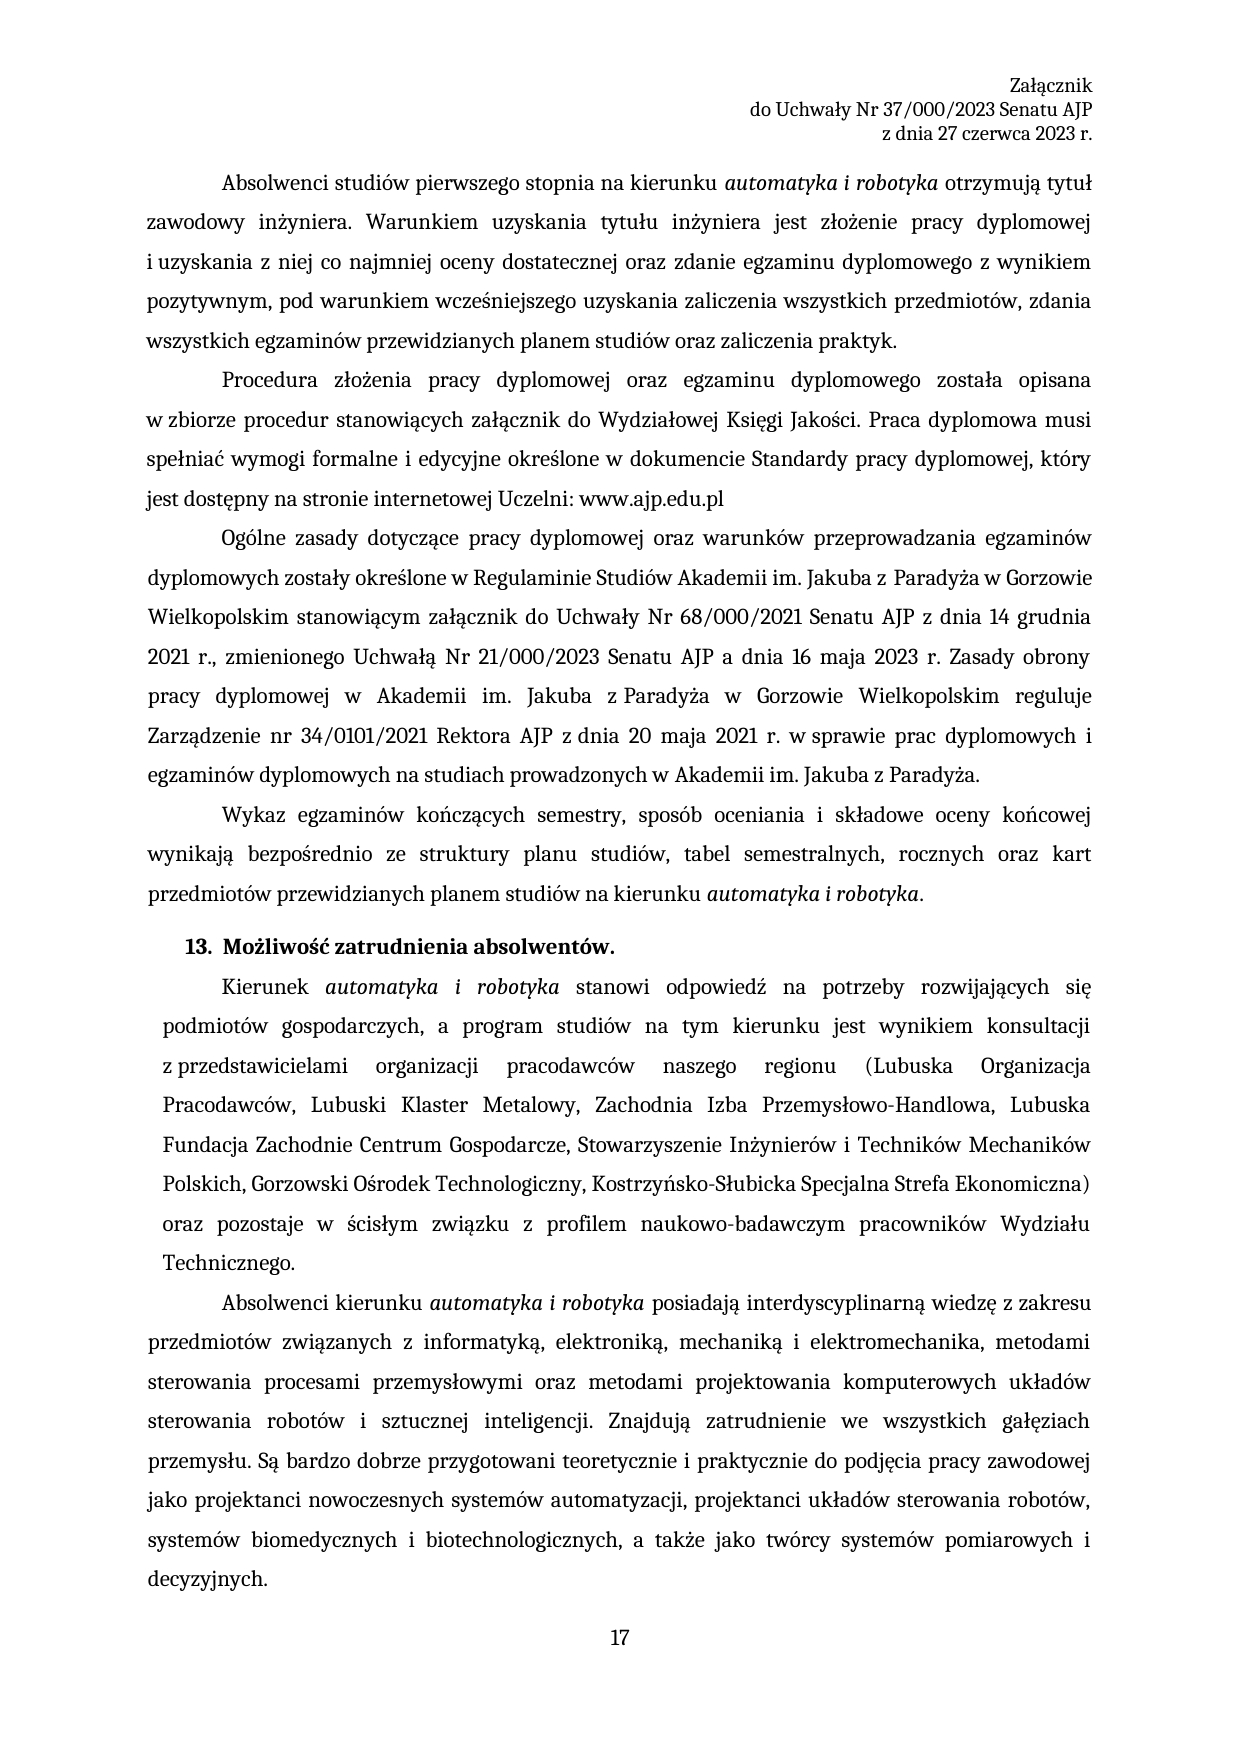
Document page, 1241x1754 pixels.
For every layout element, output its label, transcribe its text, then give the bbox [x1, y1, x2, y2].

list Możliwość zatrudnienia absolwentów. [185, 934, 1092, 961]
text Ogólne zasady dotyczące pracy dyplomowej oraz warunków przeprowadzania egzaminów dyplomowych zostały określone w Regulaminie Studiów Akademii im. Jakuba z Paradyża w Gorzowie Wielkopolskim stanowiącym załącznik do Uchwały Nr 68/000/2021 Senatu AJP z dnia 14 grudnia 2021 r., zmienionego Uchwałą Nr 21/000/2023 Senatu AJP a dnia 16 maja 2023 r. Zasady obrony pracy dyplomowej w Akademii im. Jakuba z Paradyża w Gorzowie Wielkopolskim reguluje Zarządzenie nr 34/0101/2021 Rektora AJP z dnia 20 maja 2021 r. w sprawie prac dyplomowych i egzaminów dyplomowych na studiach prowadzonych w Akademii im. Jakuba z Paradyża. [148, 525, 1092, 788]
text Procedura złożenia pracy dyplomowej oraz egzaminu dyplomowego została opisana w zbiorze procedur stanowiących załącznik do Wydziałowej Księgi Jakości. Praca dyplomowa musi spełniać wymogi formalne i edycyjne określone w dokumencie Standardy pracy dyplomowej, który jest dostępny na stronie internetowej Uczelni: www.ajp.edu.pl [146, 367, 1092, 512]
text Absolwenci studiów pierwszego stopnia na kierunku automatyka i robotyka otrzymują tytuł zawodowy inżyniera. Warunkiem uzyskania tytułu inżyniera jest złożenie pracy dyplomowej i uzyskania z niej co najmniej oceny dostatecznej oraz zdanie egzaminu dyplomowego z wynikiem pozytywnym, pod warunkiem wcześniejszego uzyskania zaliczenia wszystkich przedmiotów, zdania wszystkich egzaminów przewidzianych planem studiów oraz zaliczenia praktyk. [146, 170, 1092, 354]
text Absolwenci kierunku automatyka i robotyka posiadają interdyscyplinarną wiedzę z zakresu przedmiotów związanych z informatyką, elektroniką, mechaniką i elektromechanika, metodami sterowania procesami przemysłowymi oraz metodami projektowania komputerowych układów sterowania robotów i sztucznej inteligencji. Znajdują zatrudnienie we wszystkich gałęziach przemysłu. Są bardzo dobrze przygotowani teoretycznie i praktycznie do podjęcia pracy zawodowej jako projektanci nowoczesnych systemów automatyzacji, projektanci układów sterowania robotów, systemów biomedycznych i biotechnologicznych, a także jako twórcy systemów pomiarowych i decyzyjnych. [148, 1289, 1092, 1592]
text Wykaz egzaminów kończących semestry, sposób oceniania i składowe oceny końcowej wynikają bezpośrednio ze struktury planu studiów, tabel semestralnych, rocznych oraz kart przedmiotów przewidzianych planem studiów na kierunku automatyka i robotyka. [148, 801, 1092, 907]
text Kierunek automatyka i robotyka stanowi odpowiedź na potrzeby rozwijających się podmiotów gospodarczych, a program studiów na tym kierunku jest wynikiem konsultacji z przedstawicielami organizacji pracodawców naszego regionu (Lubuska Organizacja Pracodawców, Lubuski Klaster Metalowy, Zachodnia Izba Przemysłowo-Handlowa, Lubuska Fundacja Zachodnie Centrum Gospodarcze, Stowarzyszenie Inżynierów i Techników Mechaników Polskich, Gorzowski Ośrodek Technologiczny, Kostrzyńsko-Słubicka Specjalna Strefa Ekonomiczna) oraz pozostaje w ścisłym związku z profilem naukowo-badawczym pracowników Wydziału Technicznego. [162, 974, 1092, 1276]
